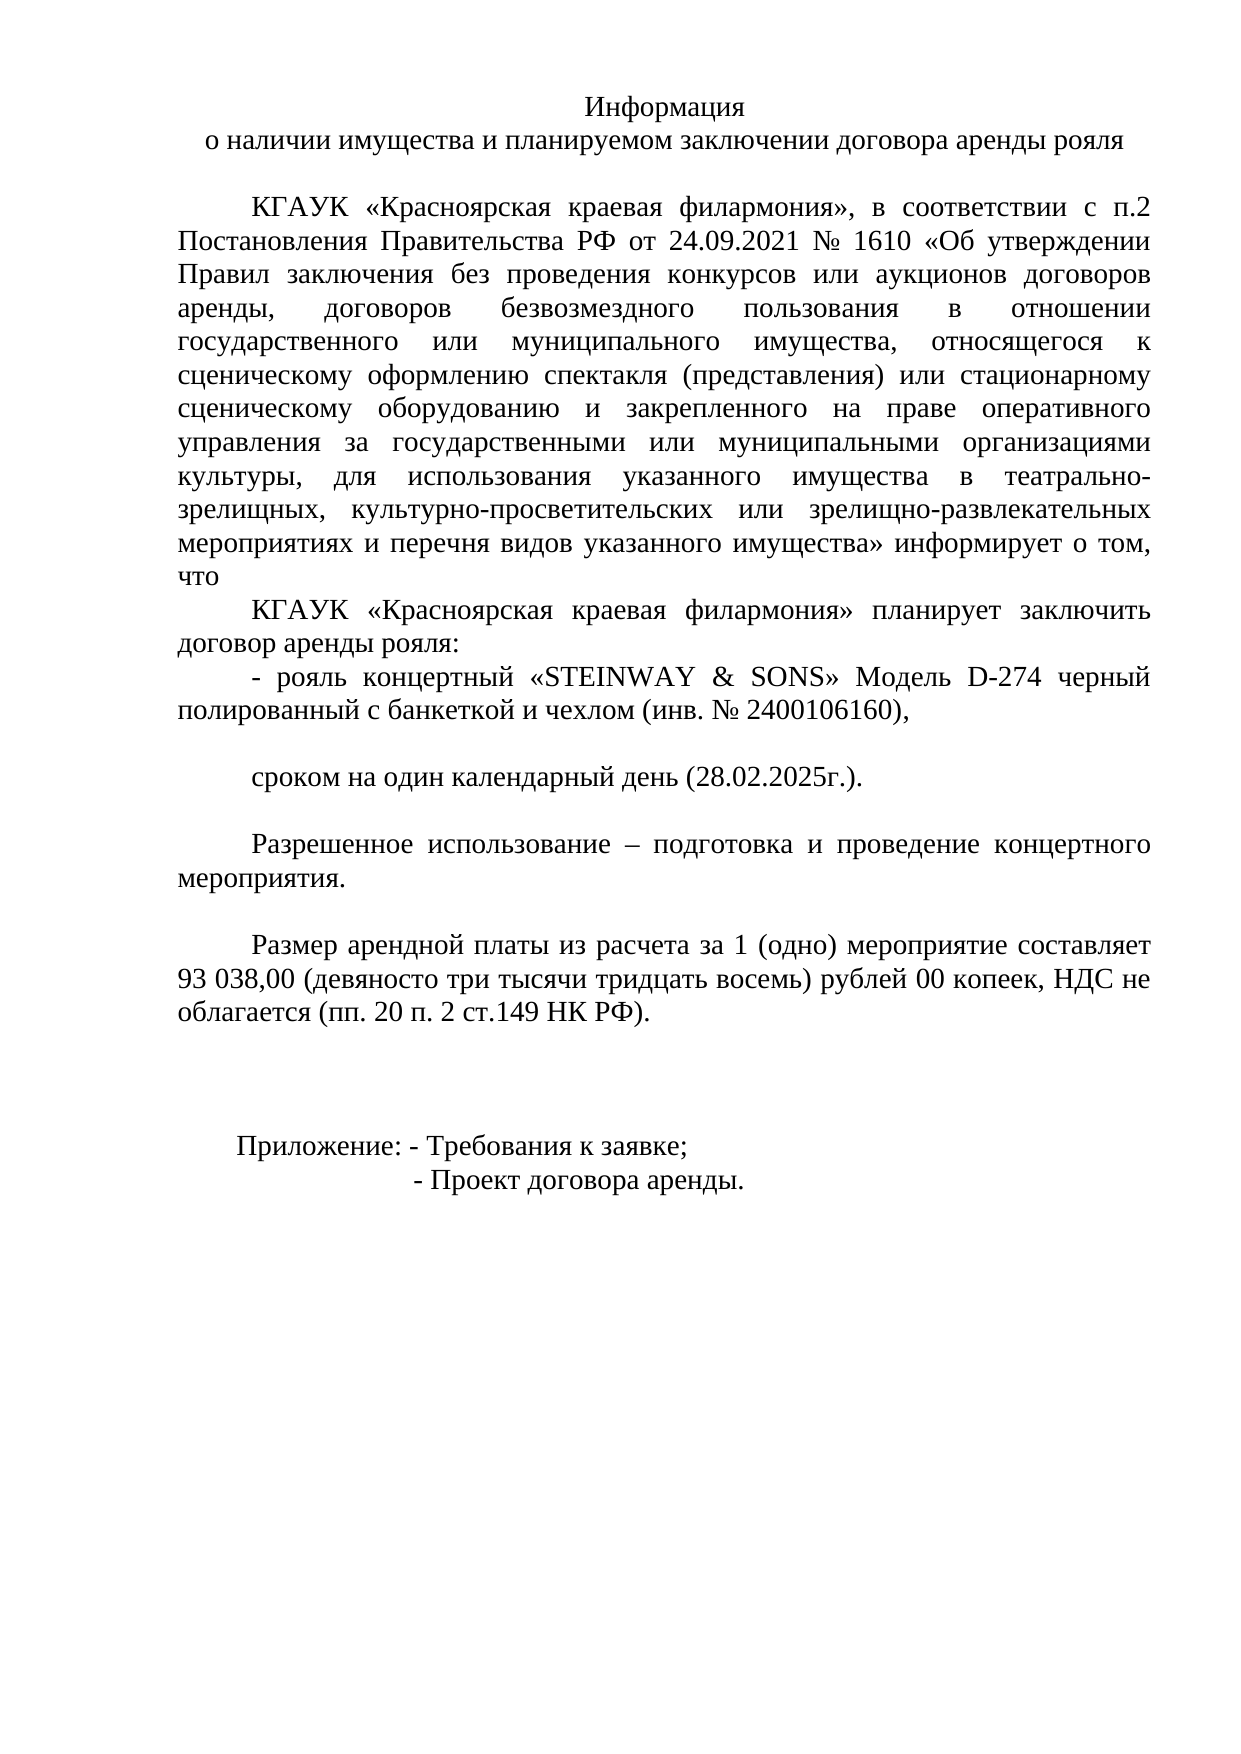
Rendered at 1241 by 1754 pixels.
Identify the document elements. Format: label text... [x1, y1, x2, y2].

text о наличии имущества и планируемом заключении договора аренды рояля [177, 122, 1152, 156]
text - Проект договора аренды. [177, 1162, 1152, 1196]
text - рояль концертный «STEINWAY & SONS» Модель D-274 черный полированный с банкеткой и чехлом (инв. № 2400106160), [177, 659, 1152, 726]
text Приложение: - Требования к заявке; [177, 1128, 1152, 1162]
text Информация [177, 89, 1152, 122]
text Размер арендной платы из расчета за 1 (одно) мероприятие составляет 93 038,00 (девяносто три тысячи тридцать восемь) рублей 00 копеек, НДС не облагается (пп. 20 п. 2 ст.149 НК РФ). [177, 927, 1152, 1028]
text КГАУК «Красноярская краевая филармония», в соответствии с п.2 Постановления Правительства РФ от 24.09.2021 № 1610 «Об утверждении Правил заключения без проведения конкурсов или аукционов договоров аренды, договоров безвозмездного пользования в отношении государственного или муниципального имущества, относящегося к сценическому оформлению спектакля (представления) или стационарному сценическому оборудованию и закрепленного на праве оперативного управления за государственными или муниципальными организациями культуры, для использования указанного имущества в театрально-зрелищных, культурно-просветительских или зрелищно-развлекательных мероприятиях и перечня видов указанного имущества» информирует о том, что [177, 189, 1152, 592]
text сроком на один календарный день (28.02.2025г.). [177, 759, 1152, 793]
text Разрешенное использование – подготовка и проведение концертного мероприятия. [177, 827, 1152, 894]
text КГАУК «Красноярская краевая филармония» планирует заключить договор аренды рояля: [177, 592, 1152, 659]
